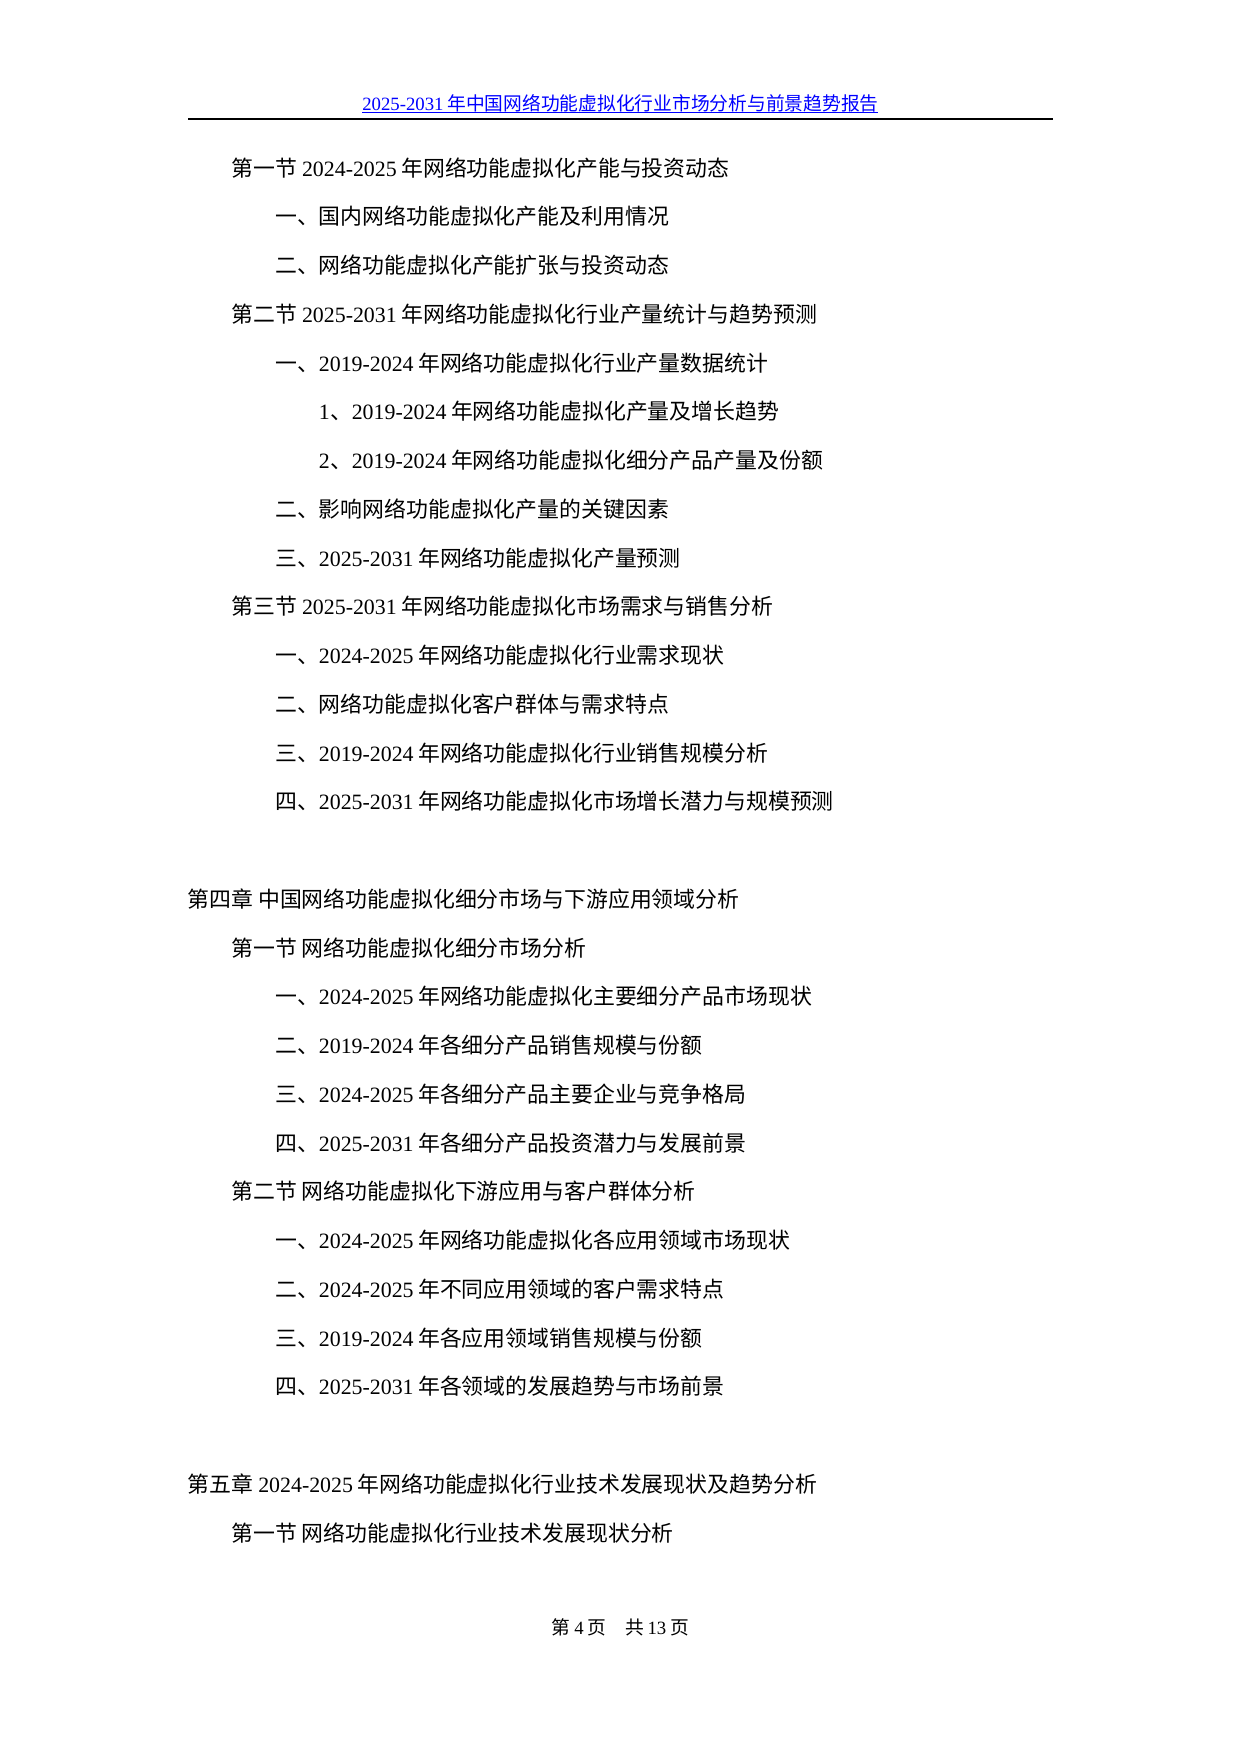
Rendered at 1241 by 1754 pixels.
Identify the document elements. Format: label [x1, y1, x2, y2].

text [187, 150, 1053, 1548]
